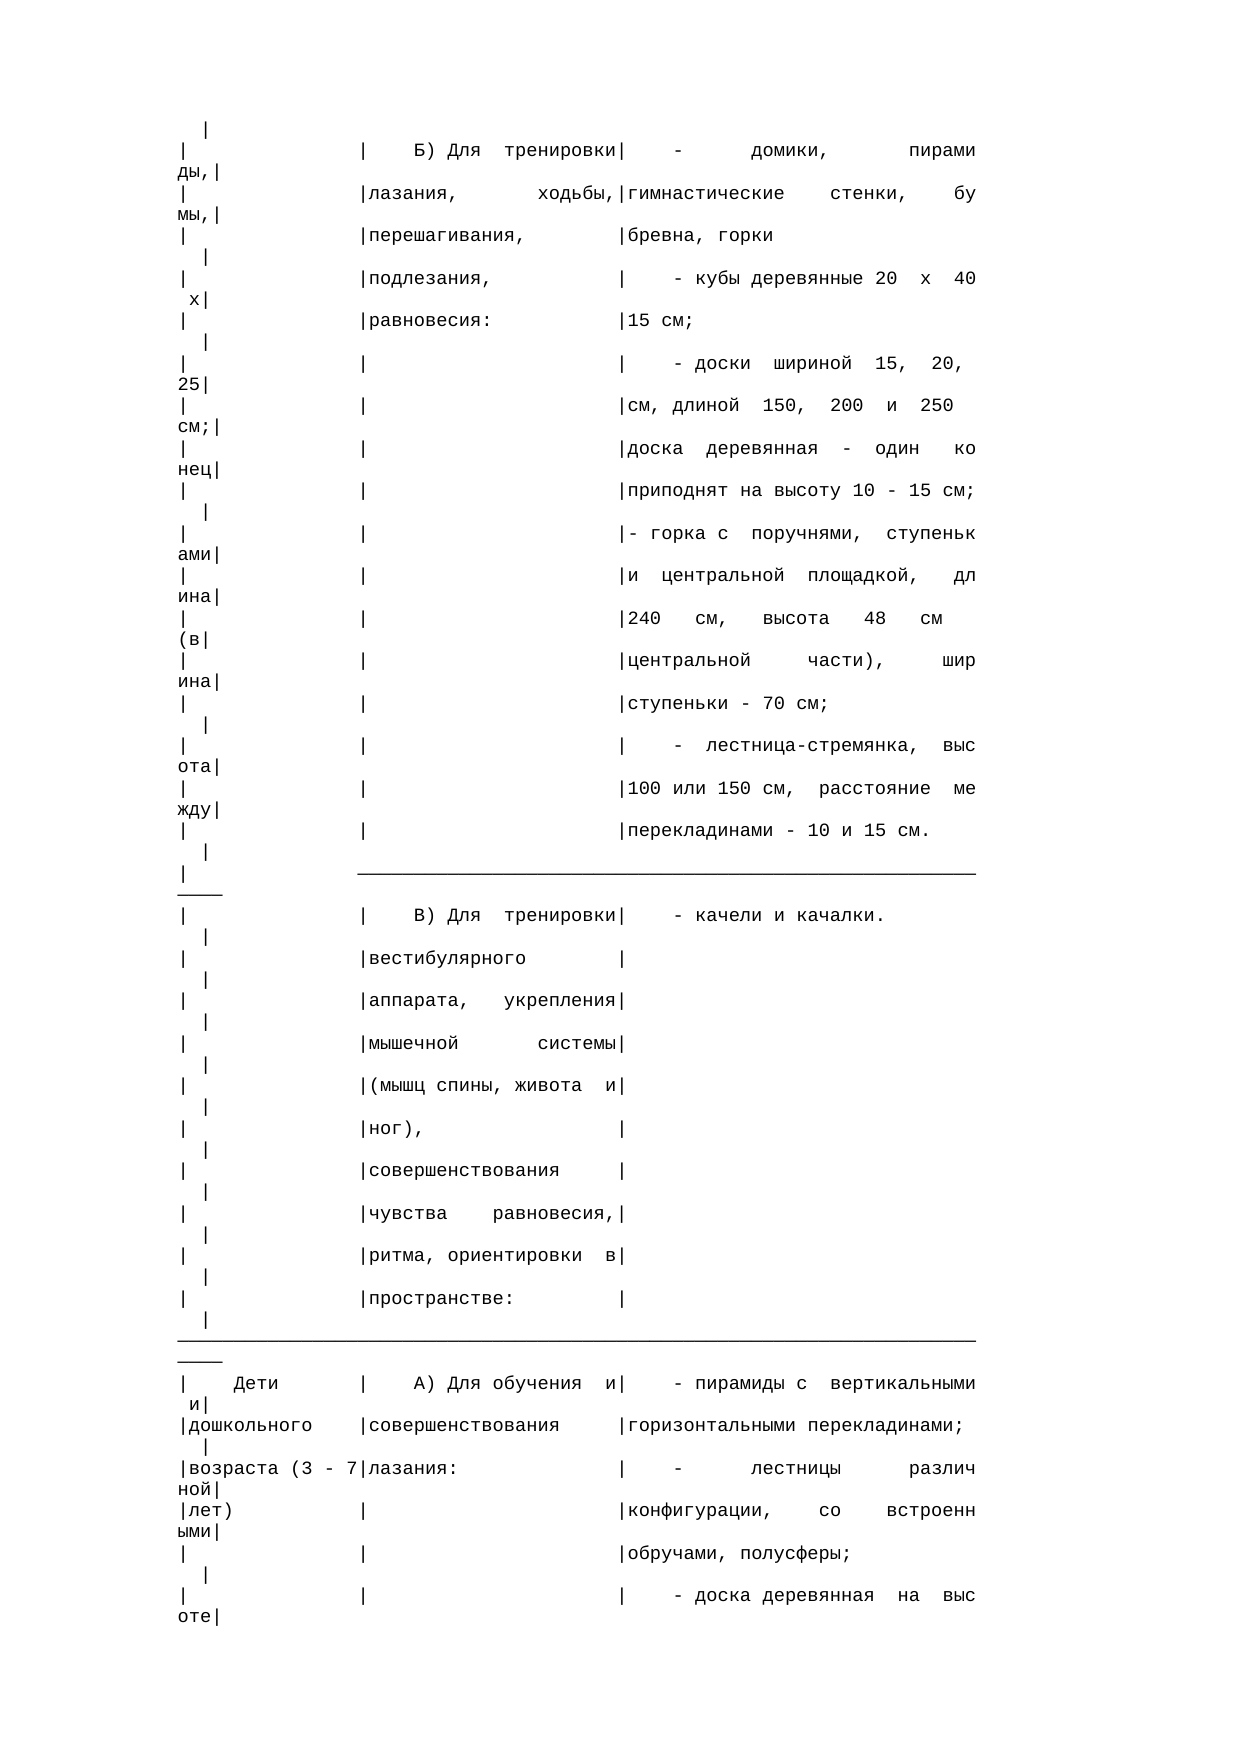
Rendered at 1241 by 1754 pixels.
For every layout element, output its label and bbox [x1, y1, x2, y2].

table_header [176, 118, 982, 1630]
